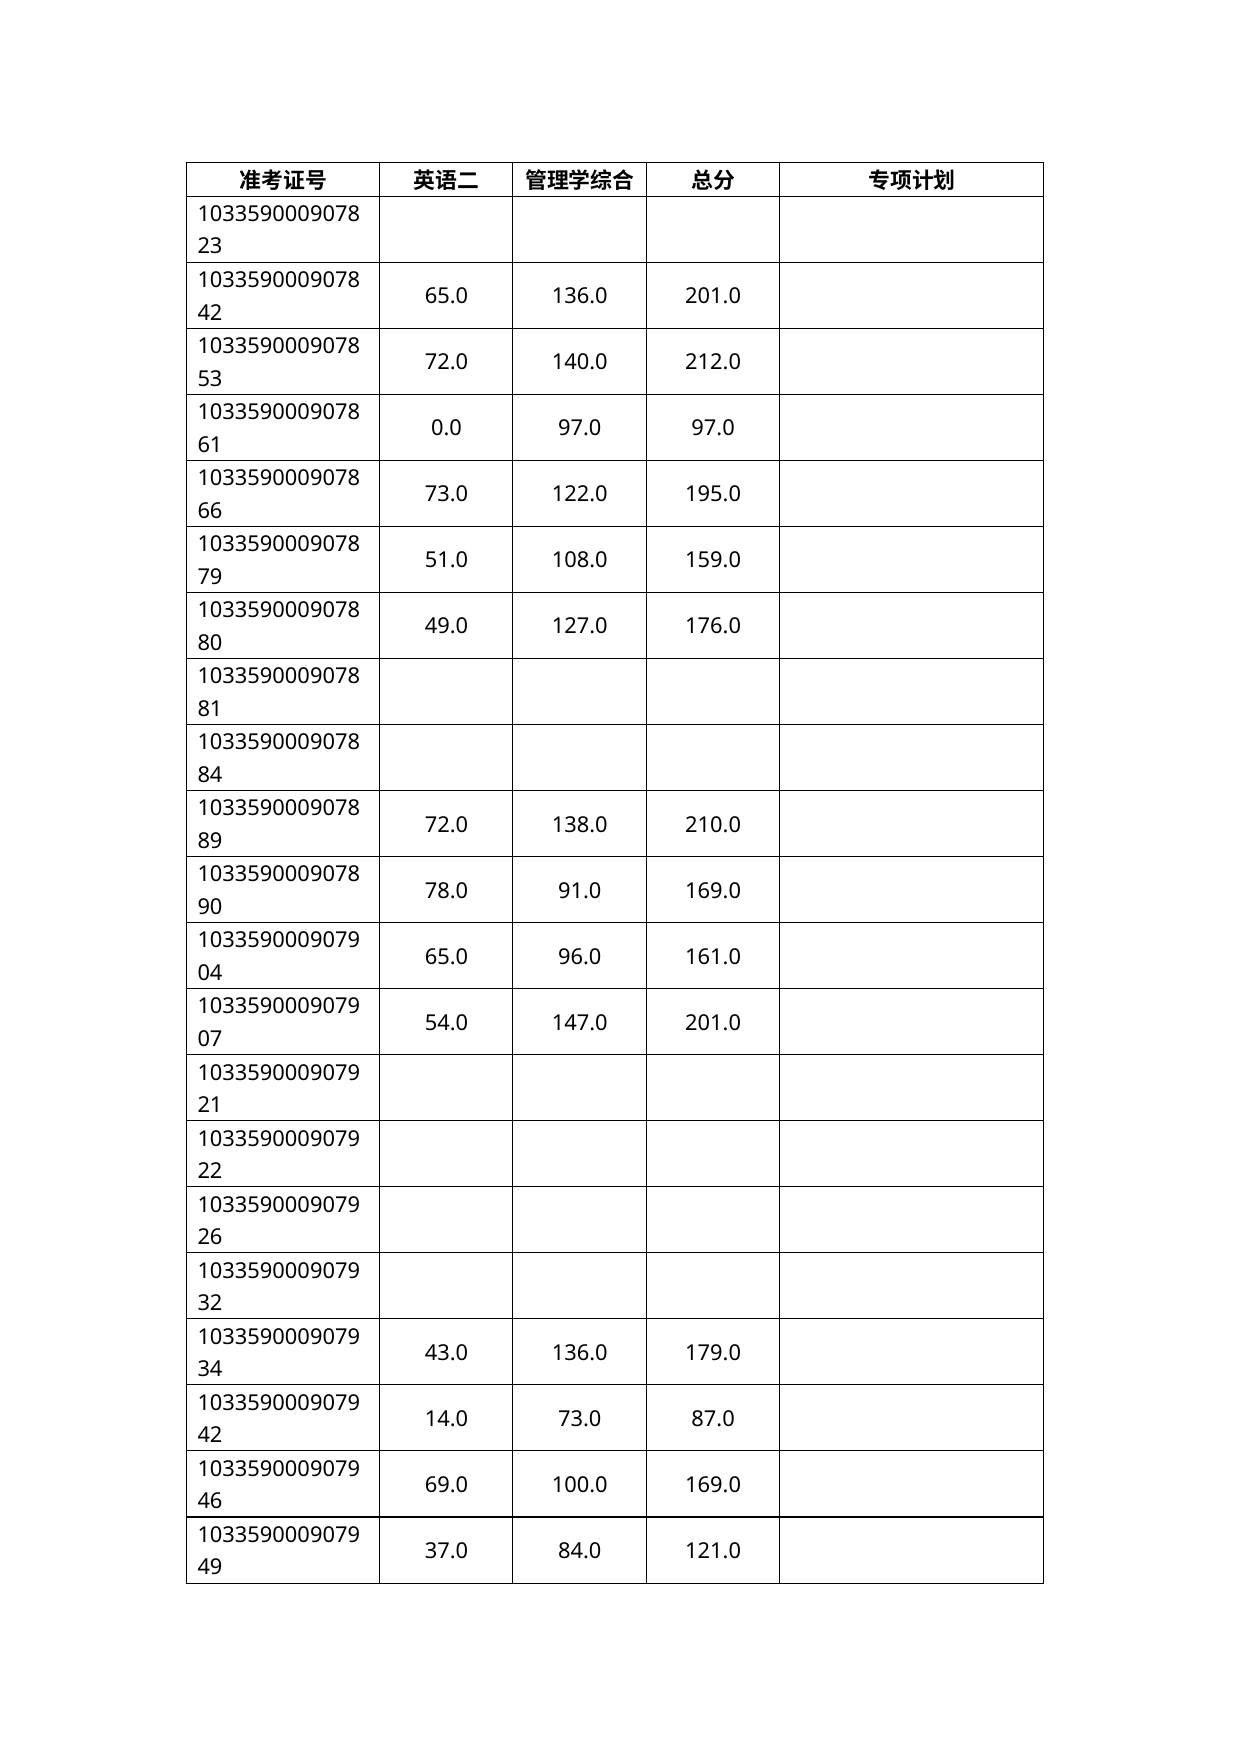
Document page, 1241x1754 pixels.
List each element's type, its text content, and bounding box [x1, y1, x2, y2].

table_cell 103359000907866 [187, 461, 379, 526]
table_cell 138.0 [513, 791, 646, 856]
table_cell 65.0 [380, 263, 512, 328]
table_cell [780, 1187, 1043, 1252]
table_cell [780, 1253, 1043, 1318]
table_cell [780, 989, 1043, 1054]
table_cell 49.0 [380, 593, 512, 658]
table_header 管理学综合 [513, 163, 646, 196]
table_cell [647, 659, 779, 724]
table_cell [780, 725, 1043, 790]
table_cell 100.0 [513, 1451, 646, 1516]
table_cell 103359000907922 [187, 1121, 379, 1186]
table_cell [780, 395, 1043, 460]
table_cell [513, 197, 646, 262]
table_cell 103359000907881 [187, 659, 379, 724]
table_cell [780, 857, 1043, 922]
table_cell 87.0 [647, 1385, 779, 1450]
table_cell 73.0 [380, 461, 512, 526]
table_cell [380, 725, 512, 790]
table_cell [780, 923, 1043, 988]
table_cell 103359000907890 [187, 857, 379, 922]
table_cell 161.0 [647, 923, 779, 988]
table_cell 169.0 [647, 857, 779, 922]
table_cell [780, 329, 1043, 394]
table_cell 136.0 [513, 263, 646, 328]
table_cell 103359000907879 [187, 527, 379, 592]
table_cell 103359000907861 [187, 395, 379, 460]
table_cell 91.0 [513, 857, 646, 922]
table_cell [513, 1187, 646, 1252]
table_cell 103359000907884 [187, 725, 379, 790]
table_header 英语二 [380, 163, 512, 196]
table_cell [780, 1055, 1043, 1120]
table_cell 195.0 [647, 461, 779, 526]
table_cell 97.0 [647, 395, 779, 460]
table_cell 103359000907926 [187, 1187, 379, 1252]
table_cell [380, 1253, 512, 1318]
table_cell [647, 725, 779, 790]
table_cell 0.0 [380, 395, 512, 460]
table_cell 176.0 [647, 593, 779, 658]
table_cell 212.0 [647, 329, 779, 394]
table_cell 140.0 [513, 329, 646, 394]
table_cell 72.0 [380, 329, 512, 394]
table_cell 147.0 [513, 989, 646, 1054]
table_cell 84.0 [513, 1518, 646, 1582]
table_header 准考证号 [187, 163, 379, 196]
table_cell 179.0 [647, 1319, 779, 1384]
table_cell 14.0 [380, 1385, 512, 1450]
table_cell 210.0 [647, 791, 779, 856]
table_cell 127.0 [513, 593, 646, 658]
table_cell 108.0 [513, 527, 646, 592]
table_cell 103359000907823 [187, 197, 379, 262]
table_cell 103359000907934 [187, 1319, 379, 1384]
table_cell [380, 1055, 512, 1120]
table_cell [513, 1055, 646, 1120]
table_cell [647, 1187, 779, 1252]
table_cell 122.0 [513, 461, 646, 526]
table_cell [780, 1385, 1043, 1450]
table_cell [513, 1253, 646, 1318]
table_cell 169.0 [647, 1451, 779, 1516]
table_cell [780, 791, 1043, 856]
table_cell 103359000907946 [187, 1451, 379, 1516]
table_cell 103359000907880 [187, 593, 379, 658]
table_cell [780, 527, 1043, 592]
table_cell [380, 659, 512, 724]
table_cell [647, 1253, 779, 1318]
table_cell 65.0 [380, 923, 512, 988]
table_header 专项计划 [780, 163, 1043, 196]
table_cell 103359000907853 [187, 329, 379, 394]
table_cell 103359000907921 [187, 1055, 379, 1120]
table_cell 97.0 [513, 395, 646, 460]
table_cell 69.0 [380, 1451, 512, 1516]
table_cell 159.0 [647, 527, 779, 592]
table_cell [780, 1518, 1043, 1582]
table_cell 43.0 [380, 1319, 512, 1384]
table_cell 103359000907842 [187, 263, 379, 328]
table_cell 136.0 [513, 1319, 646, 1384]
table_cell 103359000907932 [187, 1253, 379, 1318]
table_cell 201.0 [647, 263, 779, 328]
table_cell [513, 725, 646, 790]
table_cell [780, 1319, 1043, 1384]
table_cell [780, 659, 1043, 724]
table_cell [380, 1121, 512, 1186]
table_cell [513, 659, 646, 724]
table_cell 73.0 [513, 1385, 646, 1450]
table_cell [513, 1121, 646, 1186]
table_cell 121.0 [647, 1518, 779, 1582]
table_cell 103359000907889 [187, 791, 379, 856]
table_header 总分 [647, 163, 779, 196]
table_cell [647, 1121, 779, 1186]
table_cell [380, 197, 512, 262]
table_cell 103359000907942 [187, 1385, 379, 1450]
table_cell [780, 593, 1043, 658]
table_cell [380, 1187, 512, 1252]
table_cell 54.0 [380, 989, 512, 1054]
table_cell 96.0 [513, 923, 646, 988]
table_cell 103359000907949 [187, 1518, 379, 1582]
table_cell 103359000907904 [187, 923, 379, 988]
table_cell [647, 197, 779, 262]
table_cell 78.0 [380, 857, 512, 922]
table_cell [647, 1055, 779, 1120]
table_cell 201.0 [647, 989, 779, 1054]
table_cell [780, 1451, 1043, 1516]
table_cell 103359000907907 [187, 989, 379, 1054]
table_cell 72.0 [380, 791, 512, 856]
table_cell 51.0 [380, 527, 512, 592]
table_cell [780, 197, 1043, 262]
table_cell 37.0 [380, 1518, 512, 1582]
table_cell [780, 263, 1043, 328]
table_cell [780, 461, 1043, 526]
table_cell [780, 1121, 1043, 1186]
